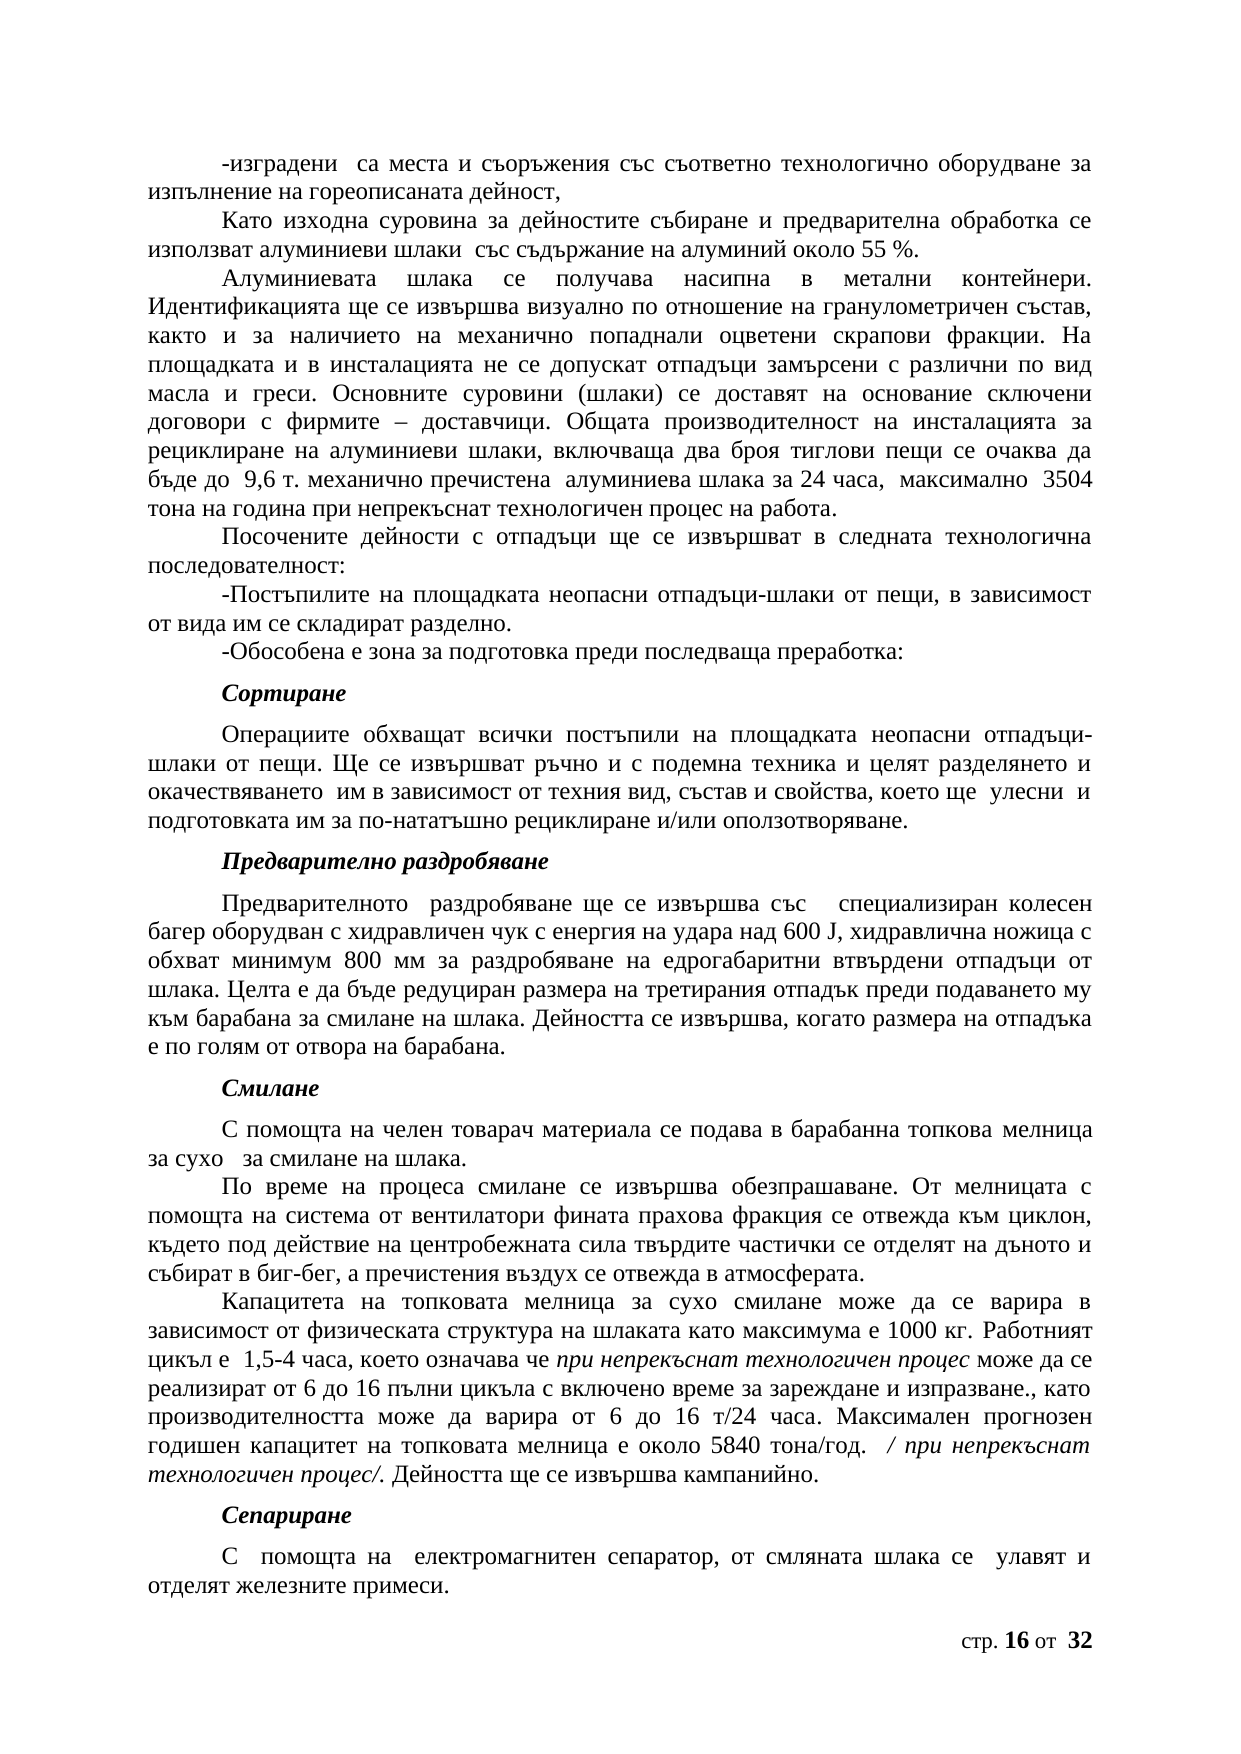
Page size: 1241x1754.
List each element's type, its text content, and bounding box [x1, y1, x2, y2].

text Капацитета на топковата мелница за сухо смилане може да се варира в зависимост от физическата структура на шлаката като максимума е 1000 кг. Работният цикъл е 1,5-4 часа, което означава че при непрекъснат технологичен процес може да се реализират от 6 до 16 пълни цикъла с включено време за зареждане и изпразване., като производителността може да варира от 6 до 16 т/24 часа. Максимален прогнозен годишен капацитет на топковата мелница е около 5840 тона/год. / при непрекъснат технологичен процес/. Дейността ще се извършва кампанийно. [148, 1286, 1093, 1488]
text Като изходна суровина за дейностите събиране и предварителна обработка се използват алуминиеви шлаки със съдържание на алуминий около 55 %. [148, 205, 1093, 263]
text Сортиране [148, 678, 1093, 706]
text -Обособена е зона за подготовка преди последваща преработка: [148, 636, 1093, 665]
text С помощта на електромагнитен сепаратор, от смляната шлака се улавят и отделят железните примеси. [148, 1541, 1093, 1599]
text Предварителното раздробяване ще се извършва със специализиран колесен багер оборудван с хидравличен чук с енергия на удара над 600 J, хидравлична ножица с обхват минимум 800 мм за раздробяване на едрогабаритни втвърдени отпадъци от шлака. Целта е да бъде редуциран размера на третирания отпадък преди подаването му към барабана за смилане на шлака. Дейността се извършва, когато размера на отпадъка е по голям от отвора на барабана. [148, 888, 1093, 1060]
text С помощта на челен товарач материала се подава в барабанна топкова мелница за сухо за смилане на шлака. [148, 1114, 1093, 1171]
text Смилане [148, 1073, 1093, 1101]
text По време на процеса смилане се извършва обезпрашаване. От мелницата с помощта на система от вентилатори фината прахова фракция се отвежда към циклон, където под действие на центробежната сила твърдите частички се отделят на дъното и събират в биг-бег, а пречистения въздух се отвежда в атмосферата. [148, 1171, 1093, 1286]
text Алуминиевата шлака се получава насипна в метални контейнери. Идентификацията ще се извършва визуално по отношение на гранулометричен състав, както и за наличието на механично попаднали оцветени скрапови фракции. На площадката и в инсталацията не се допускат отпадъци замърсени с различни по вид масла и греси. Основните суровини (шлаки) се доставят на основание сключени договори с фирмите – доставчици. Общата производителност на инсталацията за рециклиране на алуминиеви шлаки, включваща два броя тиглови пещи се очаква да бъде до 9,6 т. механично пречистена алуминиева шлака за 24 часа, максимално 3504 тона на година при непрекъснат технологичен процес на работа. [148, 263, 1093, 521]
text Предварително раздробяване [148, 846, 1093, 875]
text Операциите обхващат всички постъпили на площадката неопасни отпадъци-шлаки от пещи. Ще се извършват ръчно и с подемна техника и целят разделянето и окачествяването им в зависимост от техния вид, състав и свойства, което ще улесни и подготовката им за по-нататъшно рециклиране и/или оползотворяване. [148, 719, 1093, 834]
text Посочените дейности с отпадъци ще се извършват в следната технологична последователност: [148, 521, 1093, 579]
text -Постъпилите на площадката неопасни отпадъци-шлаки от пещи, в зависимост от вида им се складират разделно. [148, 579, 1093, 636]
text Сепариране [148, 1500, 1093, 1529]
text -изградени са места и съоръжения със съответно технологично оборудване за изпълнение на гореописаната дейност, [148, 148, 1093, 205]
